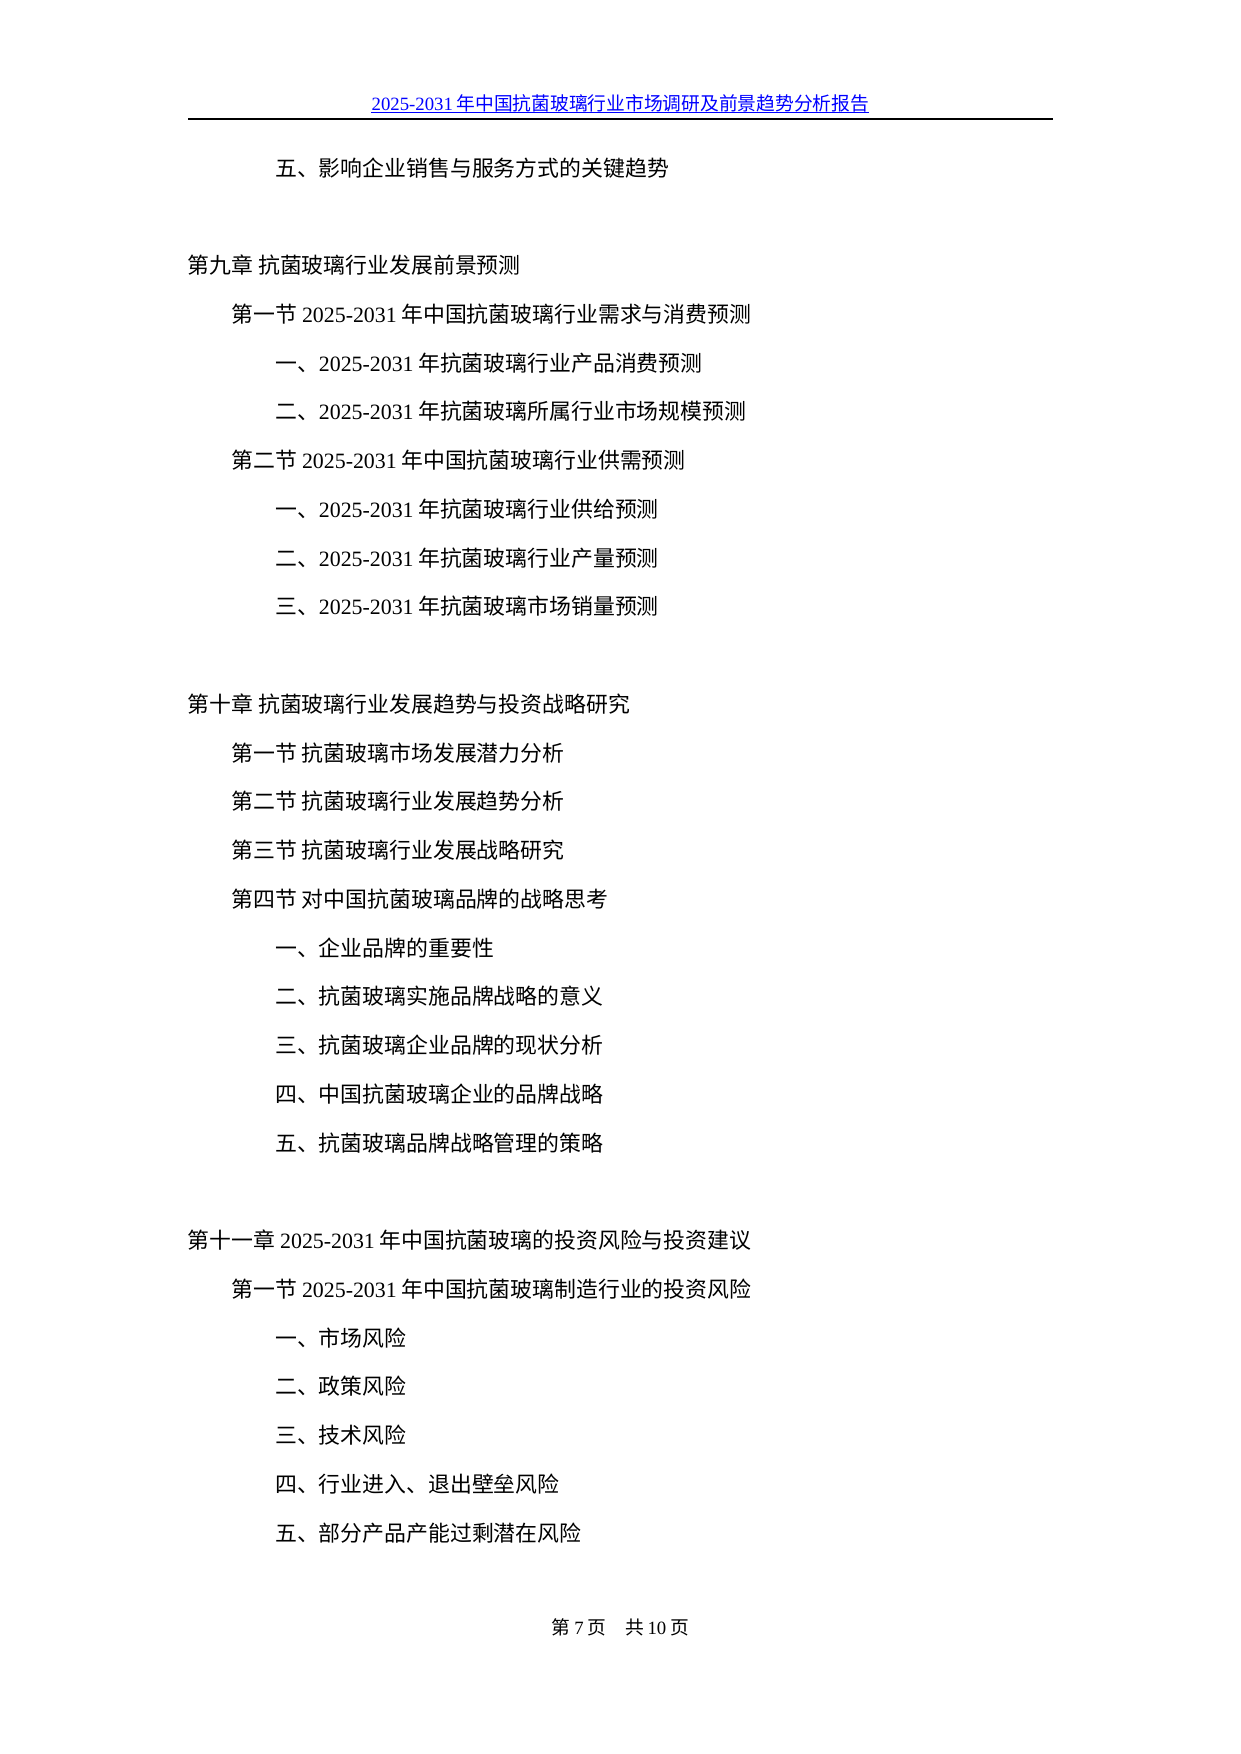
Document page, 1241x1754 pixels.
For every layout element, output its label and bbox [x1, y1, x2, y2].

text [187, 150, 1053, 1548]
